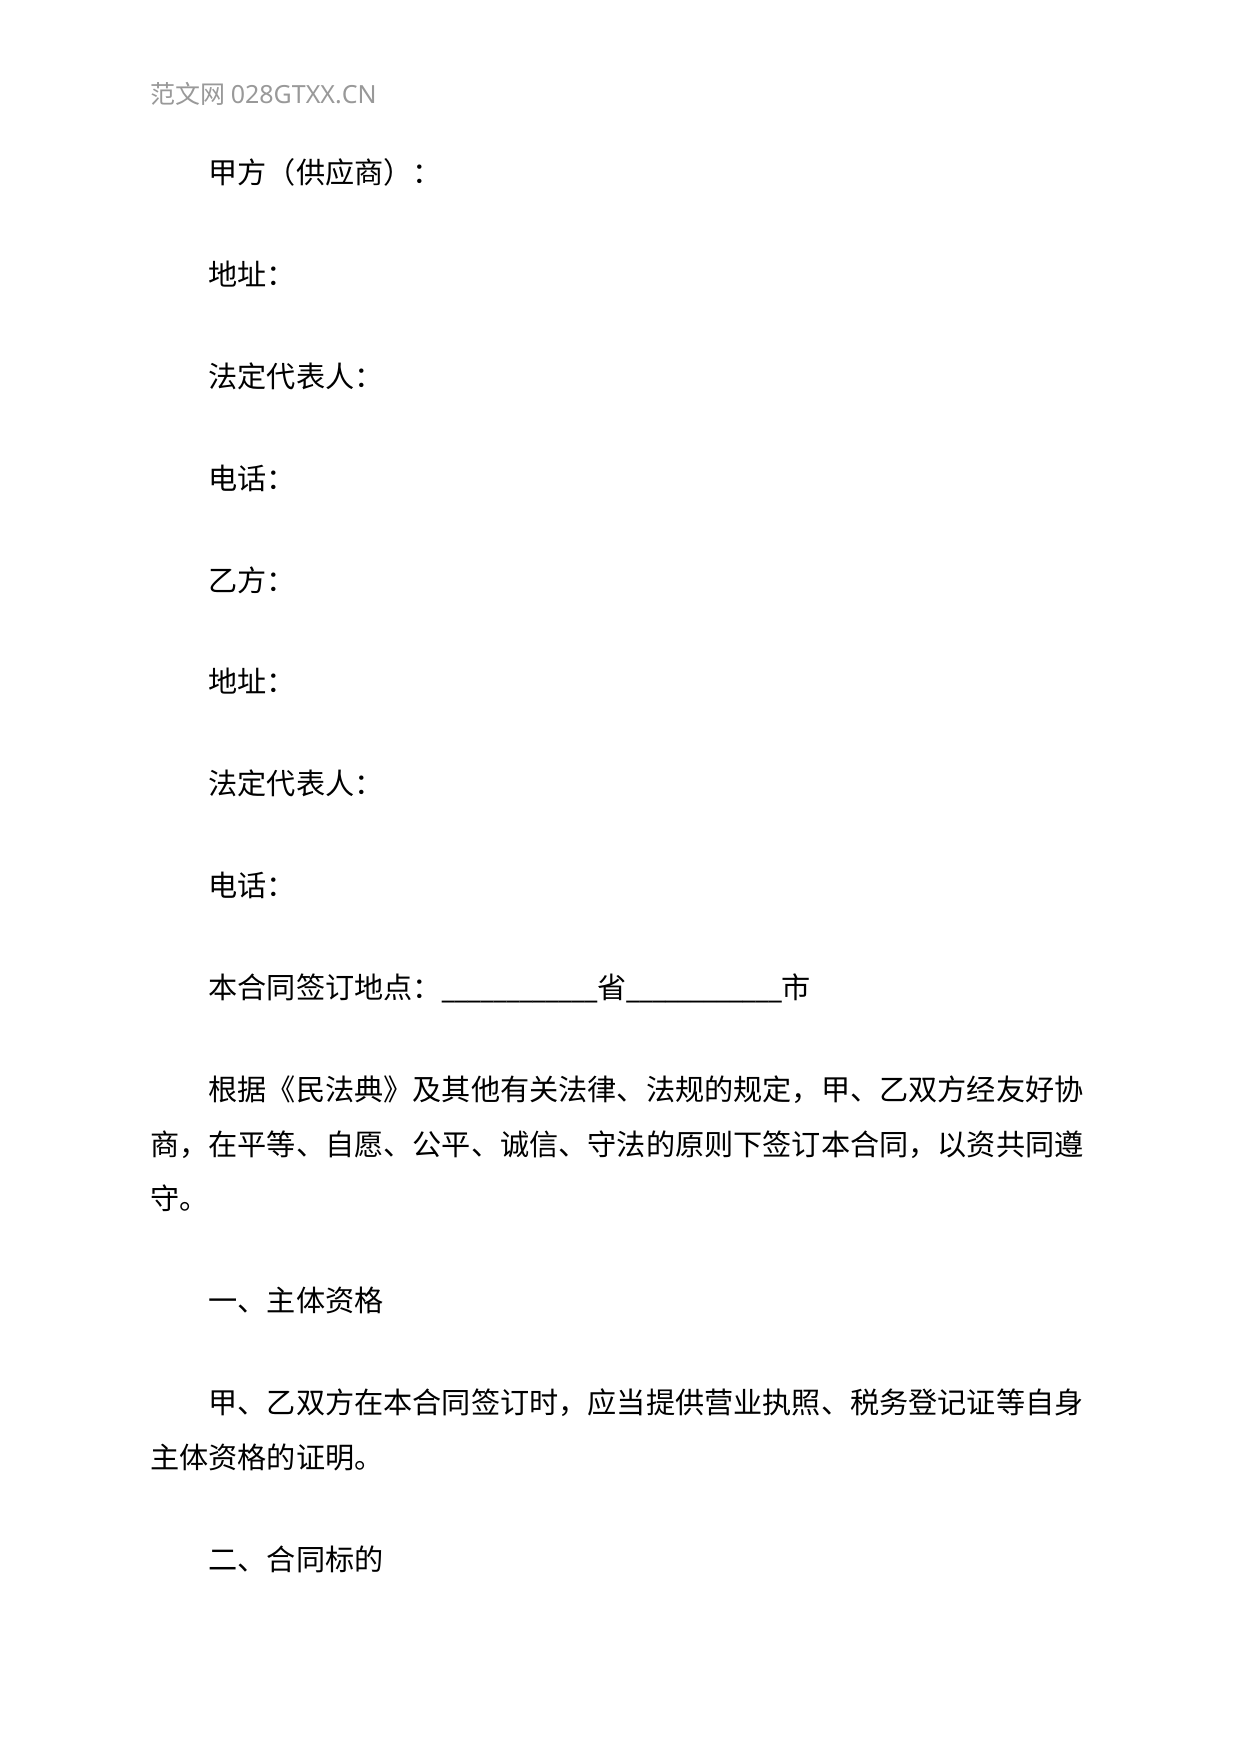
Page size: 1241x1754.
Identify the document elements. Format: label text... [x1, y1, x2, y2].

text 本合同签订地点：____________省____________市 [150, 964, 1090, 1007]
text 甲方（供应商）： [150, 150, 1090, 192]
text 电话： [150, 862, 1090, 905]
text 二、合同标的 [150, 1536, 1090, 1578]
text 地址： [150, 252, 1090, 294]
text 法定代表人： [150, 761, 1090, 803]
text 地址： [150, 659, 1090, 701]
text 法定代表人： [150, 353, 1090, 396]
text 乙方： [150, 557, 1090, 599]
text 电话： [150, 455, 1090, 498]
text 根据《民法典》及其他有关法律、法规的规定，甲、乙双方经友好协商，在平等、自愿、公平、诚信、守法的原则下签订本合同，以资共同遵守。 [150, 1066, 1090, 1218]
text 一、主体资格 [150, 1278, 1090, 1320]
text 甲、乙双方在本合同签订时，应当提供营业执照、税务登记证等自身主体资格的证明。 [150, 1379, 1090, 1477]
